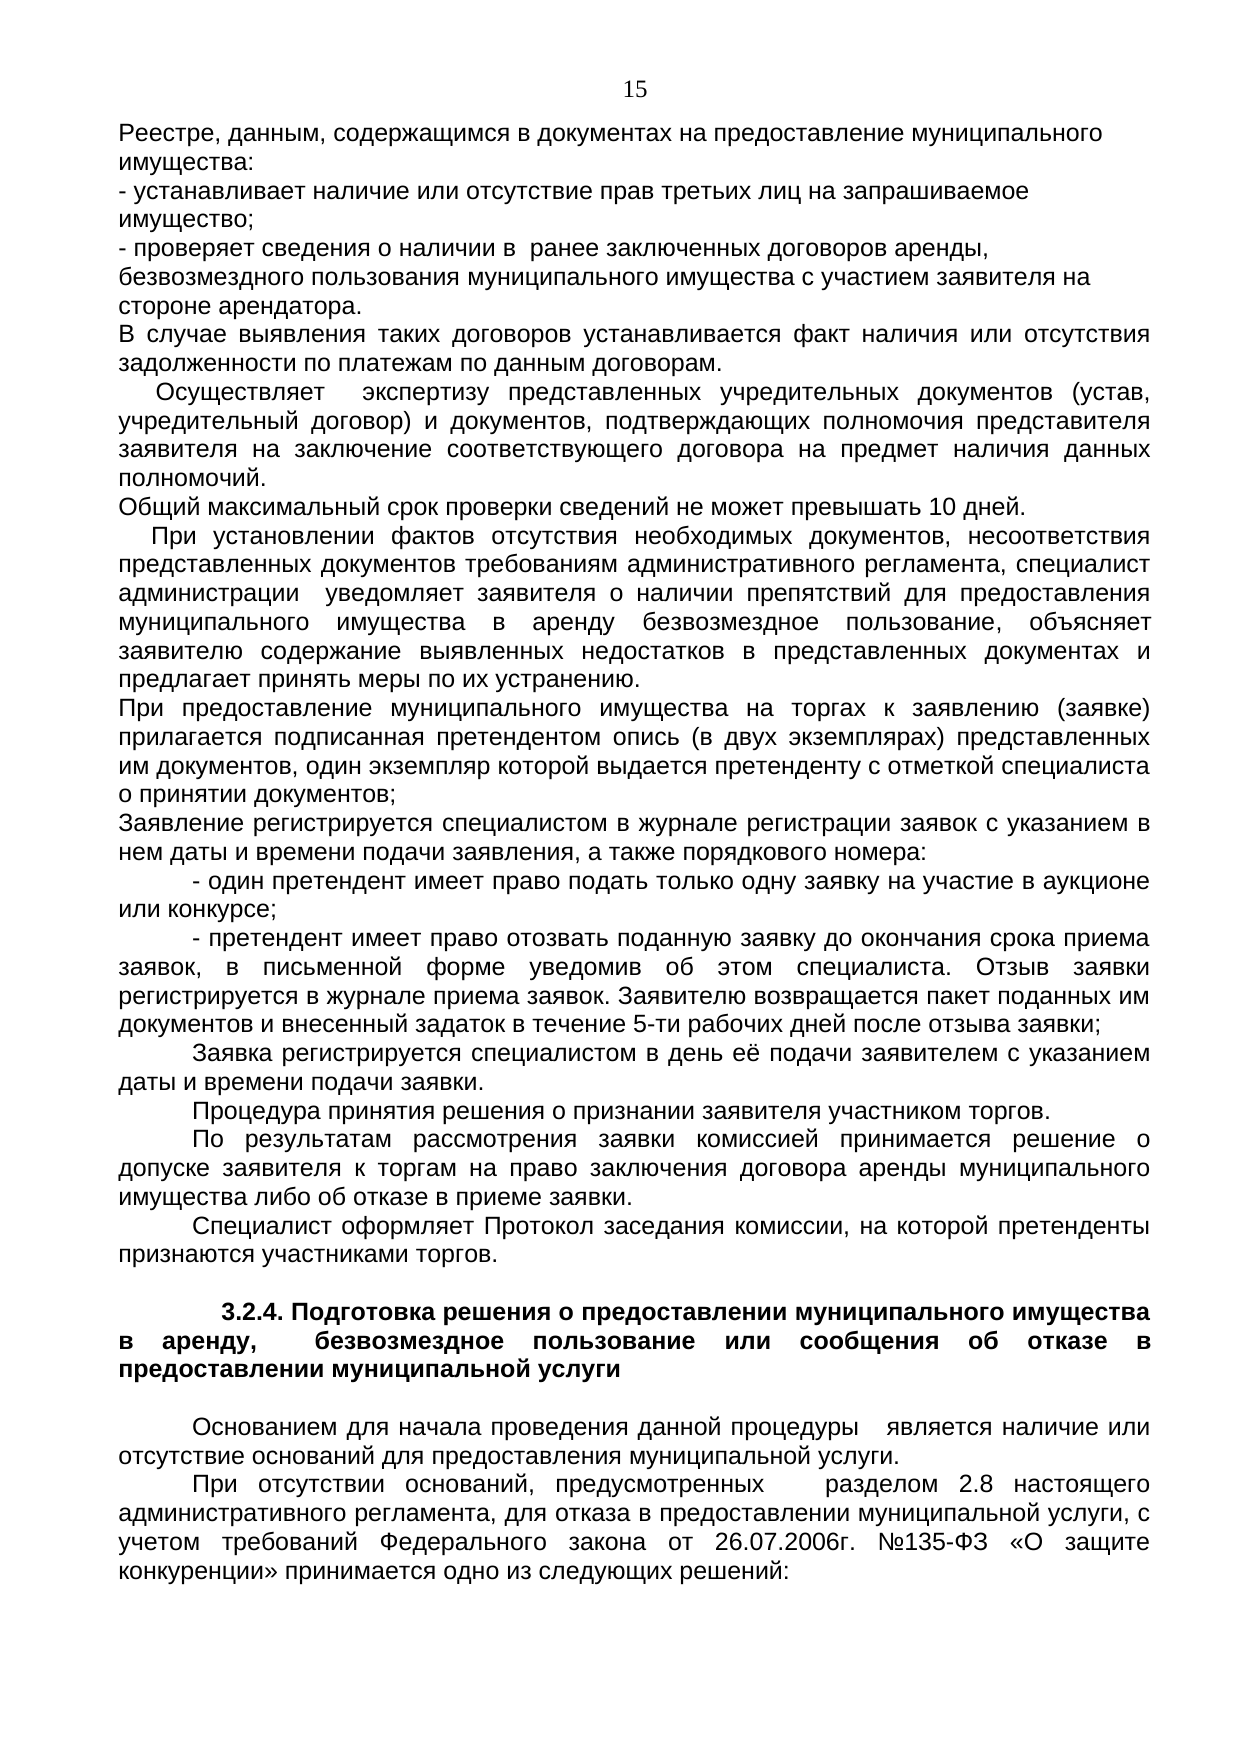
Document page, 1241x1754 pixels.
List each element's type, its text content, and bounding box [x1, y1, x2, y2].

text Основанием для начала проведения данной процедуры является наличие или отсутствие оснований для предоставления муниципальной услуги. [118, 1412, 1152, 1469]
text - проверяет сведения о наличии в ранее заключенных договоров аренды, безвозмездного пользования муниципального имущества с участием заявителя на стороне арендатора. [118, 233, 1152, 319]
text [118, 118, 1152, 176]
text - один претендент имеет право подать только одну заявку на участие в аукционе или конкурсе; [118, 866, 1152, 923]
text Специалист оформляет Протокол заседания комиссии, на которой претенденты признаются участниками торгов. [118, 1211, 1152, 1268]
text По результатам рассмотрения заявки комиссией принимается решение о допуске заявителя к торгам на право заключения договора аренды муниципального имущества либо об отказе в приеме заявки. [118, 1124, 1152, 1211]
text При отсутствии оснований, предусмотренных разделом 2.8 настоящего административного регламента, для отказа в предоставлении муниципальной услуги, с учетом требований Федерального закона от 26.07.2006г. №135-ФЗ «О защите конкуренции» принимается одно из следующих решений: [118, 1469, 1152, 1584]
text Осуществляет экспертизу представленных учредительных документов (устав, учредительный договор) и документов, подтверждающих полномочия представителя заявителя на заключение соответствующего договора на предмет наличия данных полномочий. [118, 377, 1152, 492]
text - претендент имеет право отозвать поданную заявку до окончания срока приема заявок, в письменной форме уведомив об этом специалиста. Отзыв заявки регистрируется в журнале приема заявок. Заявителю возвращается пакет поданных им документов и внесенный задаток в течение 5-ти рабочих дней после отзыва заявки; [118, 923, 1152, 1038]
text - устанавливает наличие или отсутствие прав третьих лиц на запрашиваемое имущество; [118, 176, 1152, 233]
text Заявка регистрируется специалистом в день её подачи заявителем с указанием даты и времени подачи заявки. [118, 1038, 1152, 1096]
text При предоставление муниципального имущества на торгах к заявлению (заявке) прилагается подписанная претендентом опись (в двух экземплярах) представленных им документов, один экземпляр которой выдается претенденту с отметкой специалиста о принятии документов; [118, 693, 1152, 808]
text В случае выявления таких договоров устанавливается факт наличия или отсутствия задолженности по платежам по данным договорам. [118, 319, 1152, 377]
text Процедура принятия решения о признании заявителя участником торгов. [118, 1096, 1152, 1124]
text 3.2.4. Подготовка решения о предоставлении муниципального имущества в аренду, безвозмездное пользование или сообщения об отказе в предоставлении муниципальной услуги [118, 1297, 1152, 1383]
text При установлении фактов отсутствия необходимых документов, несоответствия представленных документов требованиям административного регламента, специалист администрации уведомляет заявителя о наличии препятствий для предоставления муниципального имущества в аренду безвозмездное пользование, объясняет заявителю содержание выявленных недостатков в представленных документах и предлагает принять меры по их устранению. [118, 521, 1152, 693]
text Заявление регистрируется специалистом в журнале регистрации заявок с указанием в нем даты и времени подачи заявления, а также порядкового номера: [118, 808, 1152, 866]
text Общий максимальный срок проверки сведений не может превышать 10 дней. [118, 492, 1152, 521]
